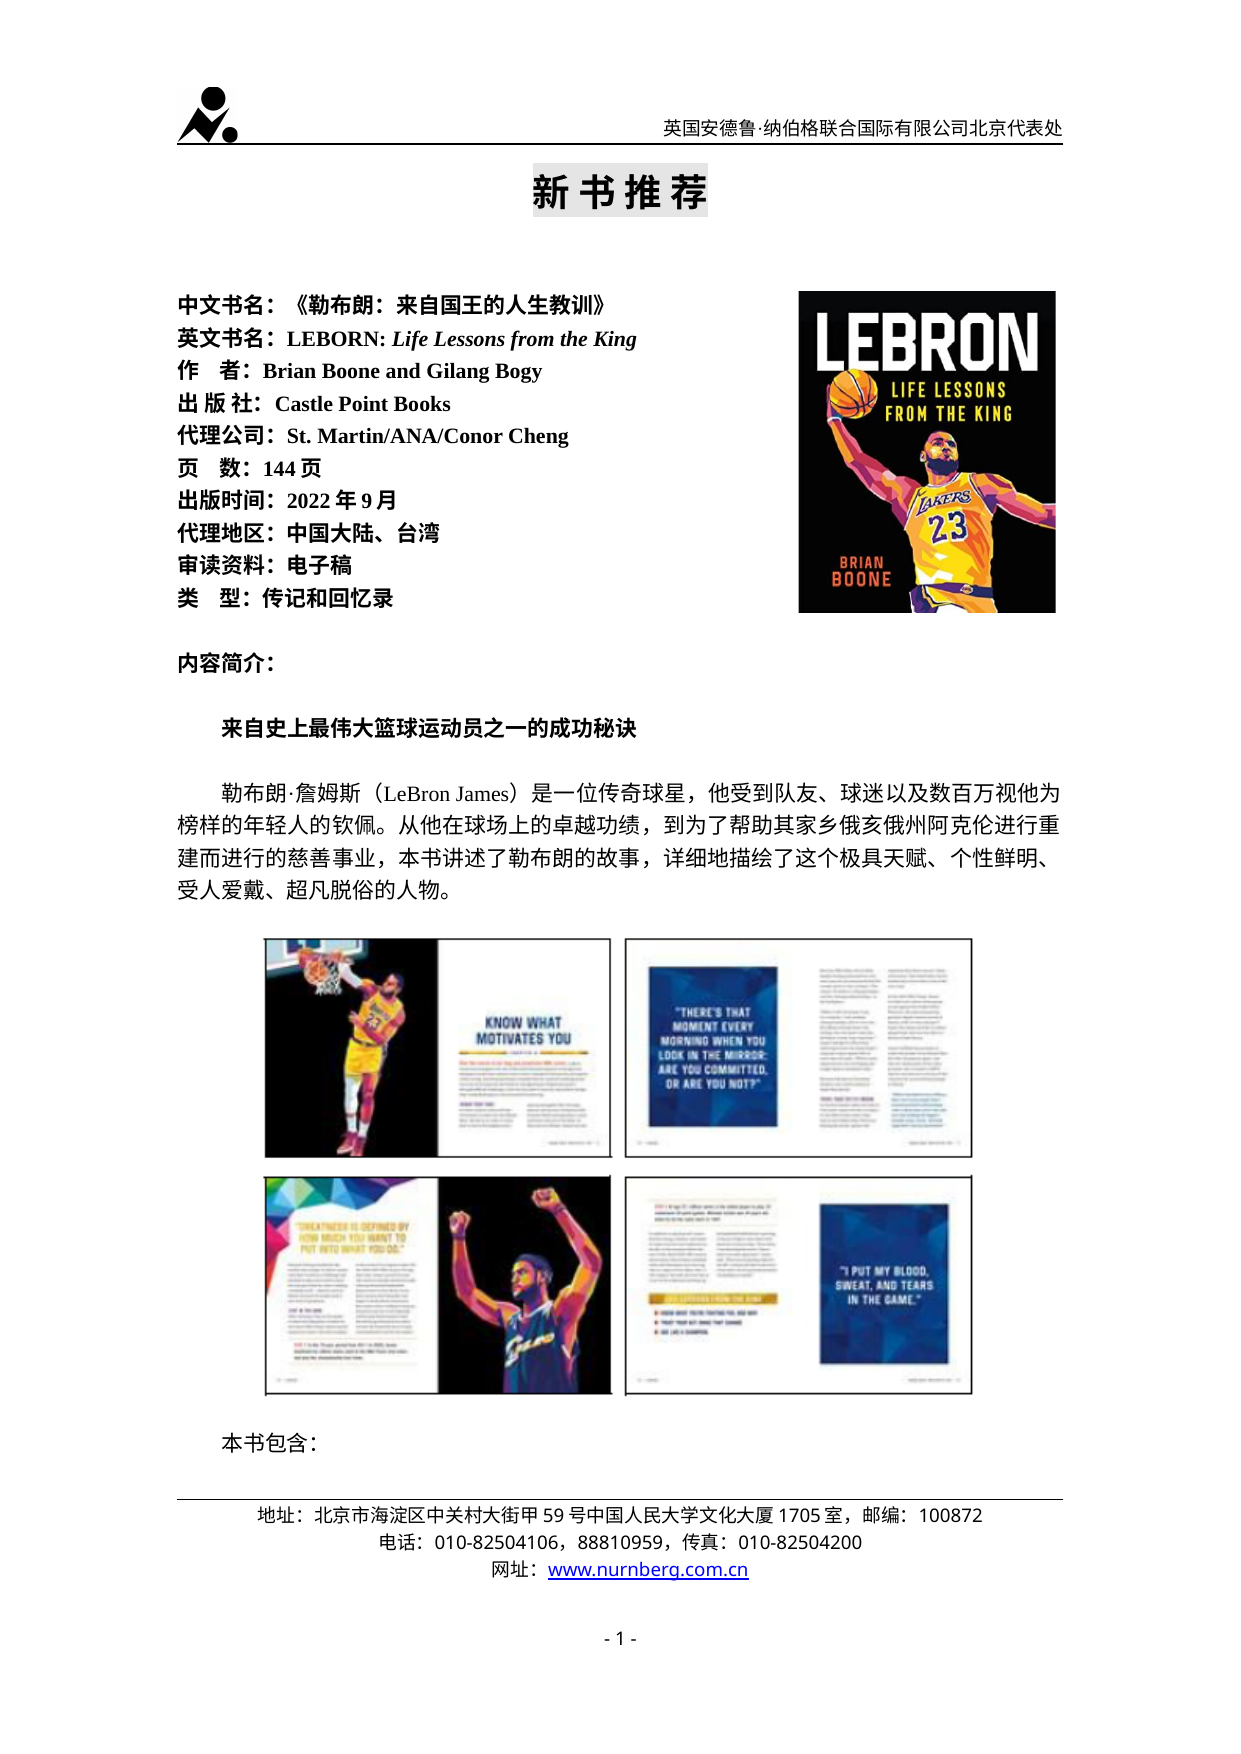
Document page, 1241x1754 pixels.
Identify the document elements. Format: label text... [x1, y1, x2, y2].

text 勒布朗·詹姆斯（LeBron James）是一位传奇球星，他受到队友、球迷以及数百万视他为榜样的年轻人的钦佩。从他在球场上的卓越功绩，到为了帮助其家乡俄亥俄州阿克伦进行重建而进行的慈善事业，本书讲述了勒布朗的故事，详细地描绘了这个极具天赋、个性鲜明、受人爱戴、超凡脱俗的人物。 [177, 775, 1063, 905]
text 中文书名：《勒布朗：来自国王的人生教训》 [177, 288, 1063, 320]
text 代理公司：St. Martin/ANA/Conor Cheng [177, 418, 798, 450]
text 类 型：传记和回忆录 [177, 580, 798, 613]
text 内容简介： [177, 645, 1063, 678]
text 英文书名：LEBORN: Life Lessons from the King [177, 320, 798, 353]
text 本书包含： [177, 1425, 1063, 1458]
picture [798, 291, 1056, 613]
text 新 书 推 荐 [177, 158, 1063, 223]
text 页 数：144页 [177, 450, 798, 483]
text 来自史上最伟大篮球运动员之一的成功秘诀 [177, 710, 1063, 743]
text 代理地区：中国大陆、台湾 [177, 515, 798, 548]
picture [259, 937, 982, 1401]
text 出版时间：2022年9月 [177, 483, 798, 515]
text 出 版 社：Castle Point Books [177, 385, 798, 418]
picture [177, 87, 238, 143]
text 审读资料：电子稿 [177, 548, 798, 580]
text 作 者：Brian Boone and Gilang Bogy [177, 353, 798, 385]
